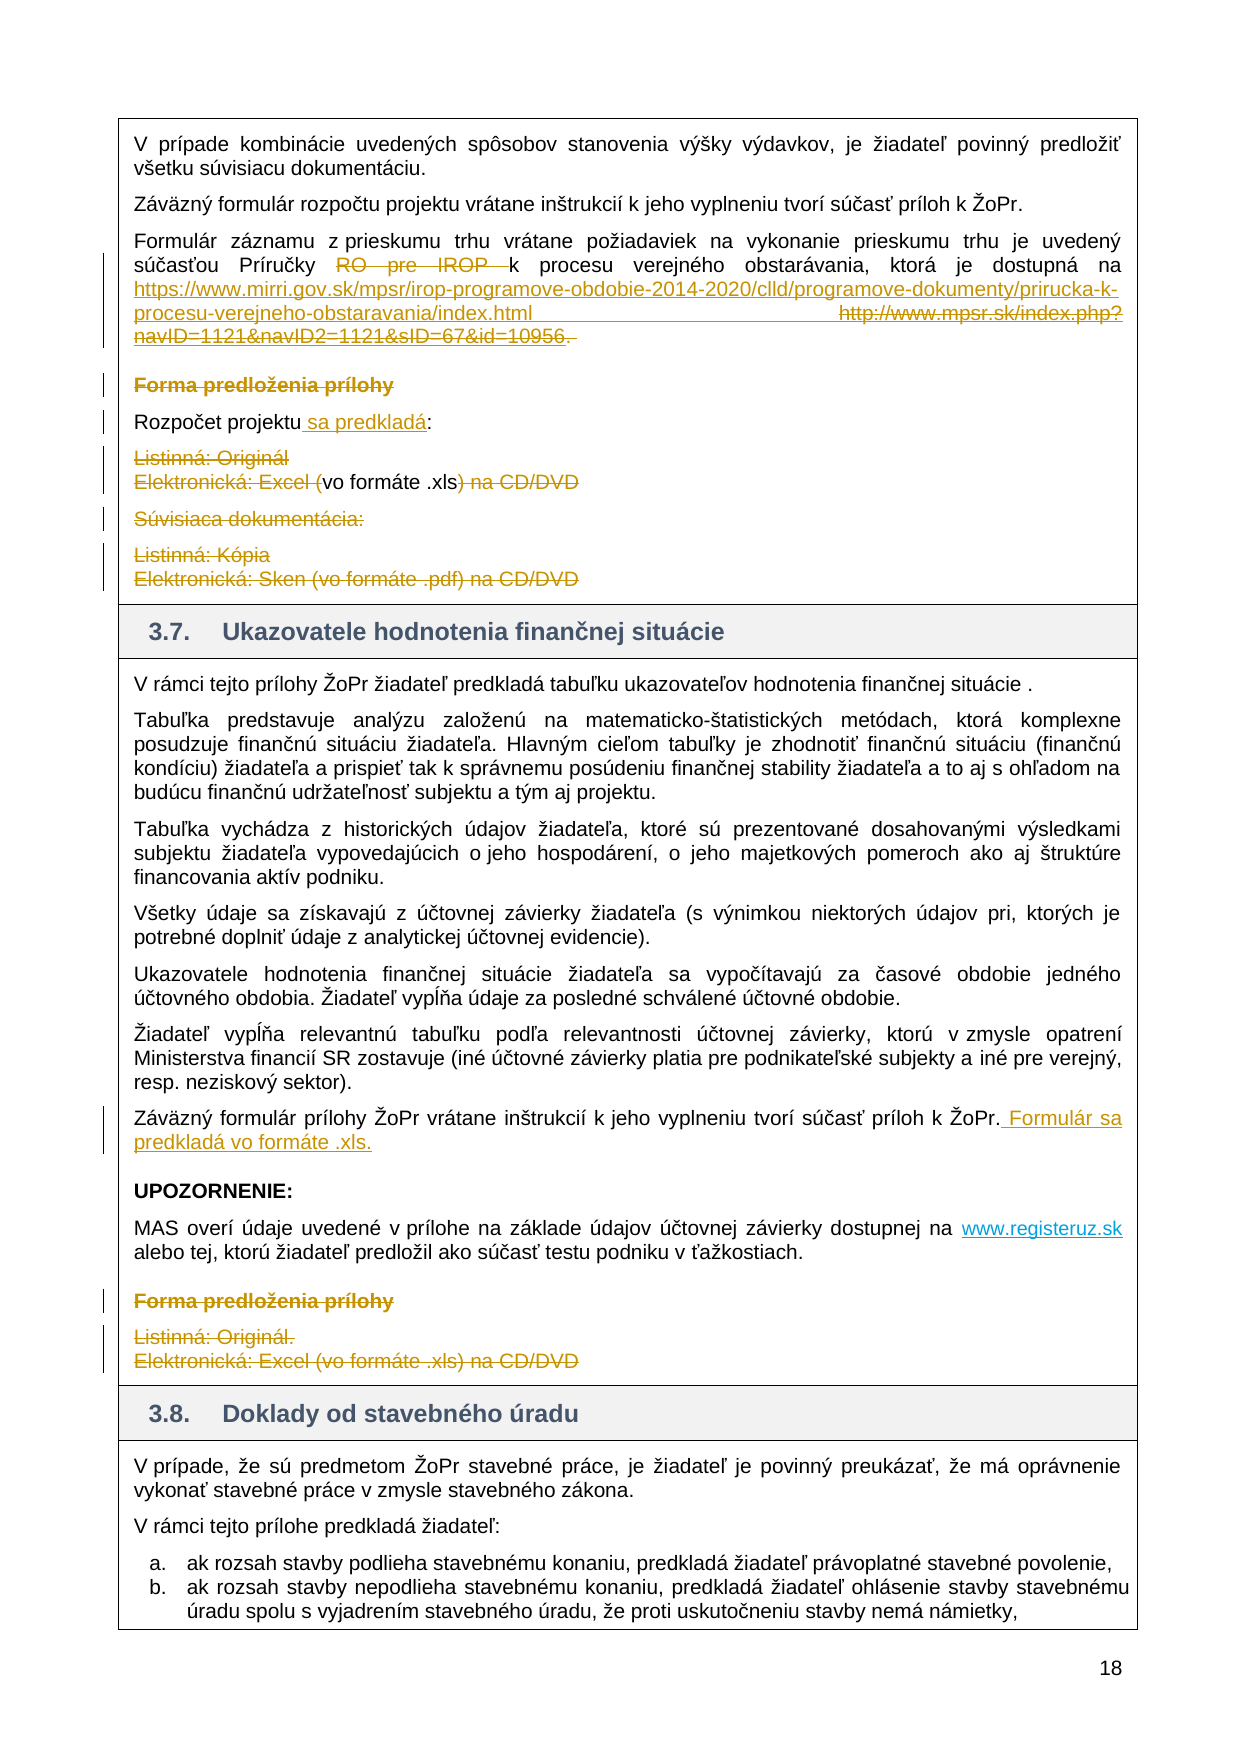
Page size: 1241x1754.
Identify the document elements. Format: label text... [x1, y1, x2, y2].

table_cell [119, 119, 1137, 603]
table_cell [119, 1441, 1137, 1629]
table_cell Ukazovatele hodnotenia finančnej situácie [119, 605, 1137, 658]
table_cell Doklady od stavebného úradu [119, 1386, 1137, 1440]
table_cell V rámci tejto prílohy ŽoPr žiadateľ predkladá tabuľku ukazovateľov hodnotenia finančnej situácie . Tabuľka predstavuje analýzu založenú na matematicko-štatistických metódach, ktorá komplexne posudzuje finančnú situáciu žiadateľa. Hlavným cieľom tabuľky je zhodnotiť finančnú situáciu (finančnú kondíciu) žiadateľa a prispieť tak k správnemu posúdeniu finančnej stability žiadateľa a to aj s ohľadom na budúcu finančnú udržateľnosť subjektu a tým aj projektu. Tabuľka vychádza z historických údajov žiadateľa, ktoré sú prezentované dosahovanými výsledkami subjektu žiadateľa vypovedajúcich o jeho hospodárení, o jeho majetkových pomeroch ako aj štruktúre financovania aktív podniku. Všetky údaje sa získavajú z účtovnej závierky žiadateľa (s výnimkou niektorých údajov pri, ktorých je potrebné doplniť údaje z analytickej účtovnej evidencie). Ukazovatele hodnotenia finančnej situácie žiadateľa sa vypočítavajú za časové obdobie jedného účtovného obdobia. Žiadateľ vypĺňa údaje za posledné schválené účtovné obdobie. Žiadateľ vypĺňa relevantnú tabuľku podľa relevantnosti účtovnej závierky, ktorú v zmysle opatrení Ministerstva financií SR zostavuje (iné účtovné závierky platia pre podnikateľské subjekty a iné pre verejný, resp. neziskový sektor). Záväzný formulár prílohy ŽoPr vrátane inštrukcií k jeho vyplneniu tvorí súčasť príloh k ŽoPr. UPOZORNENIE: MAS overí údaje uvedené v prílohe na základe údajov účtovnej závierky dostupnej na www.registeruz.sk alebo tej, ktorú žiadateľ predložil ako súčasť testu podniku v ťažkostiach. [119, 659, 1137, 1385]
